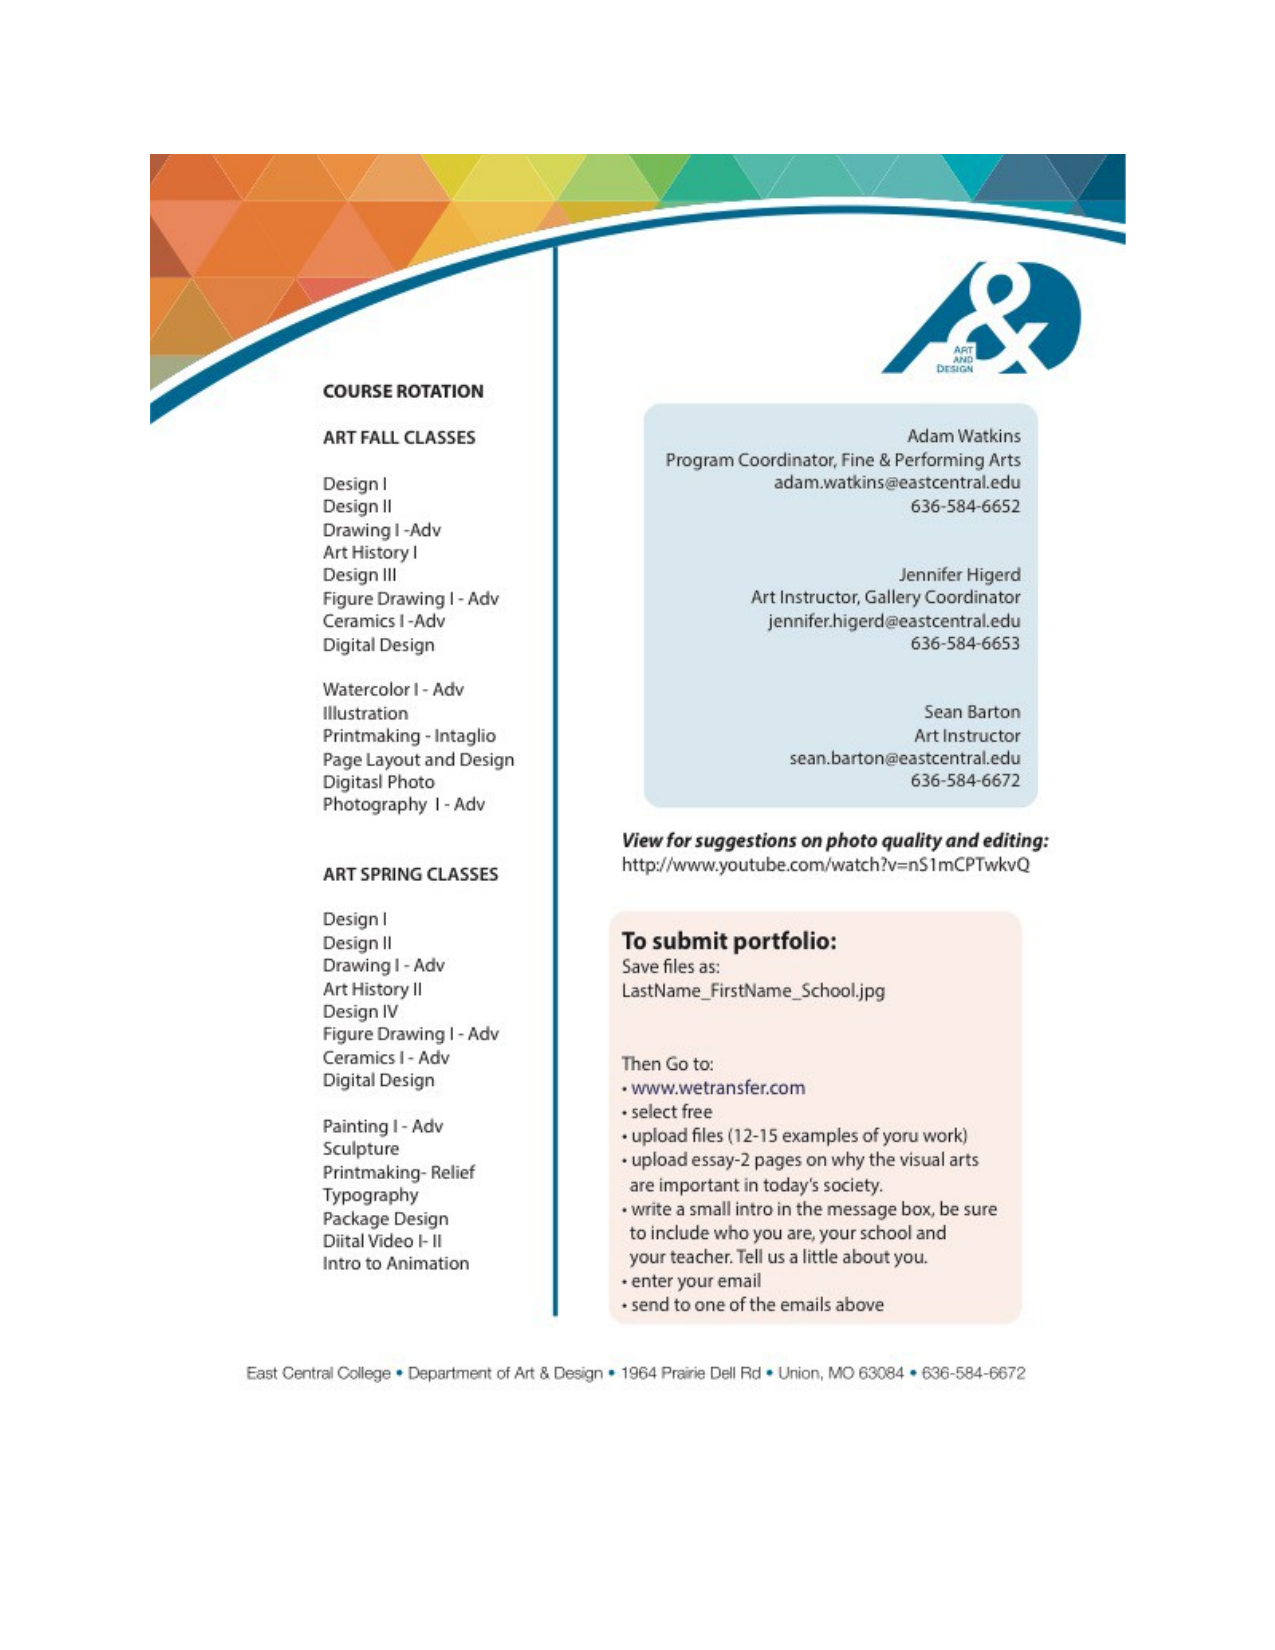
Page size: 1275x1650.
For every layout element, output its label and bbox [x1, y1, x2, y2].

picture [150, 154, 1126, 414]
picture [150, 212, 1126, 1391]
